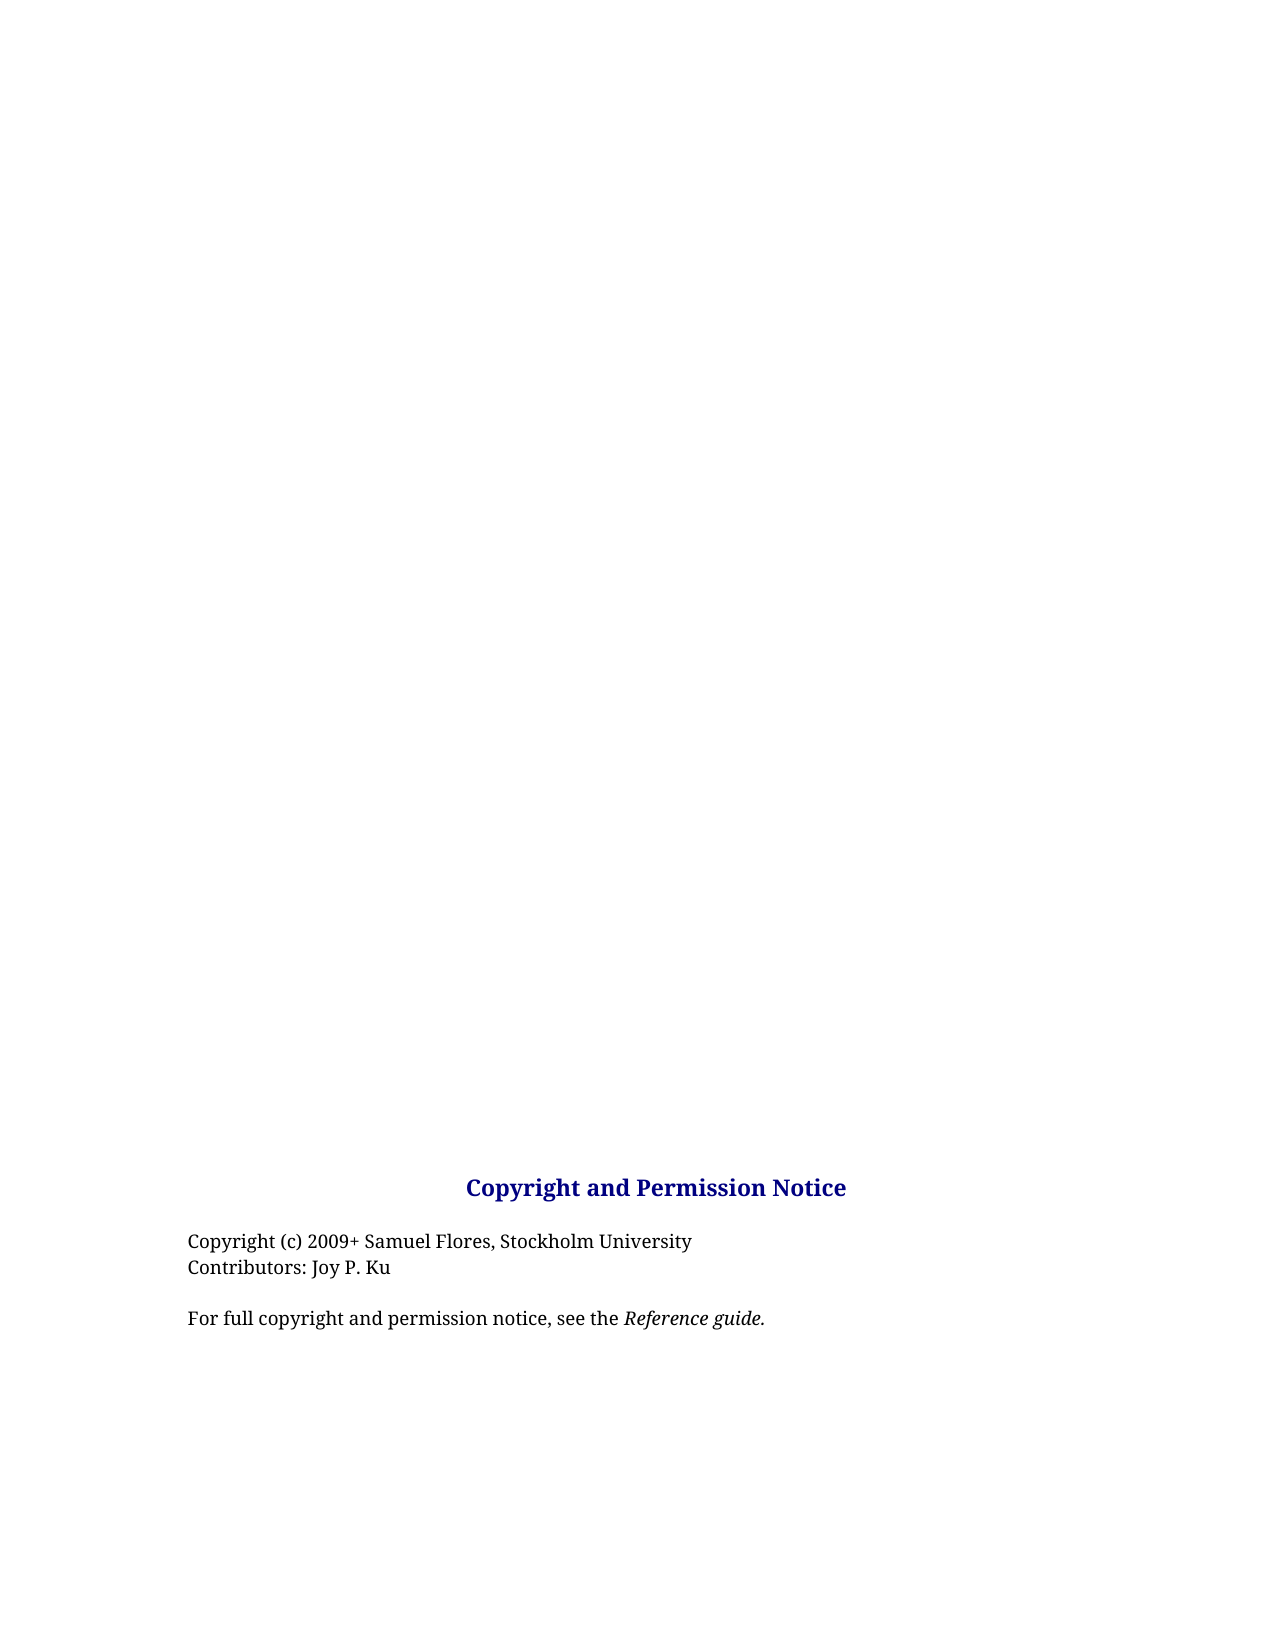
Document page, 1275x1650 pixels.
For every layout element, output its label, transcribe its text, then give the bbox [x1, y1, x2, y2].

text Copyright and Permission Notice [187, 1172, 1125, 1203]
text Copyright (c) 2009+ Samuel Flores, Stockholm University [187, 1229, 1125, 1254]
text Contributors: Joy P. Ku [187, 1254, 1125, 1280]
text For full copyright and permission notice, see the Reference guide. [187, 1305, 1125, 1331]
